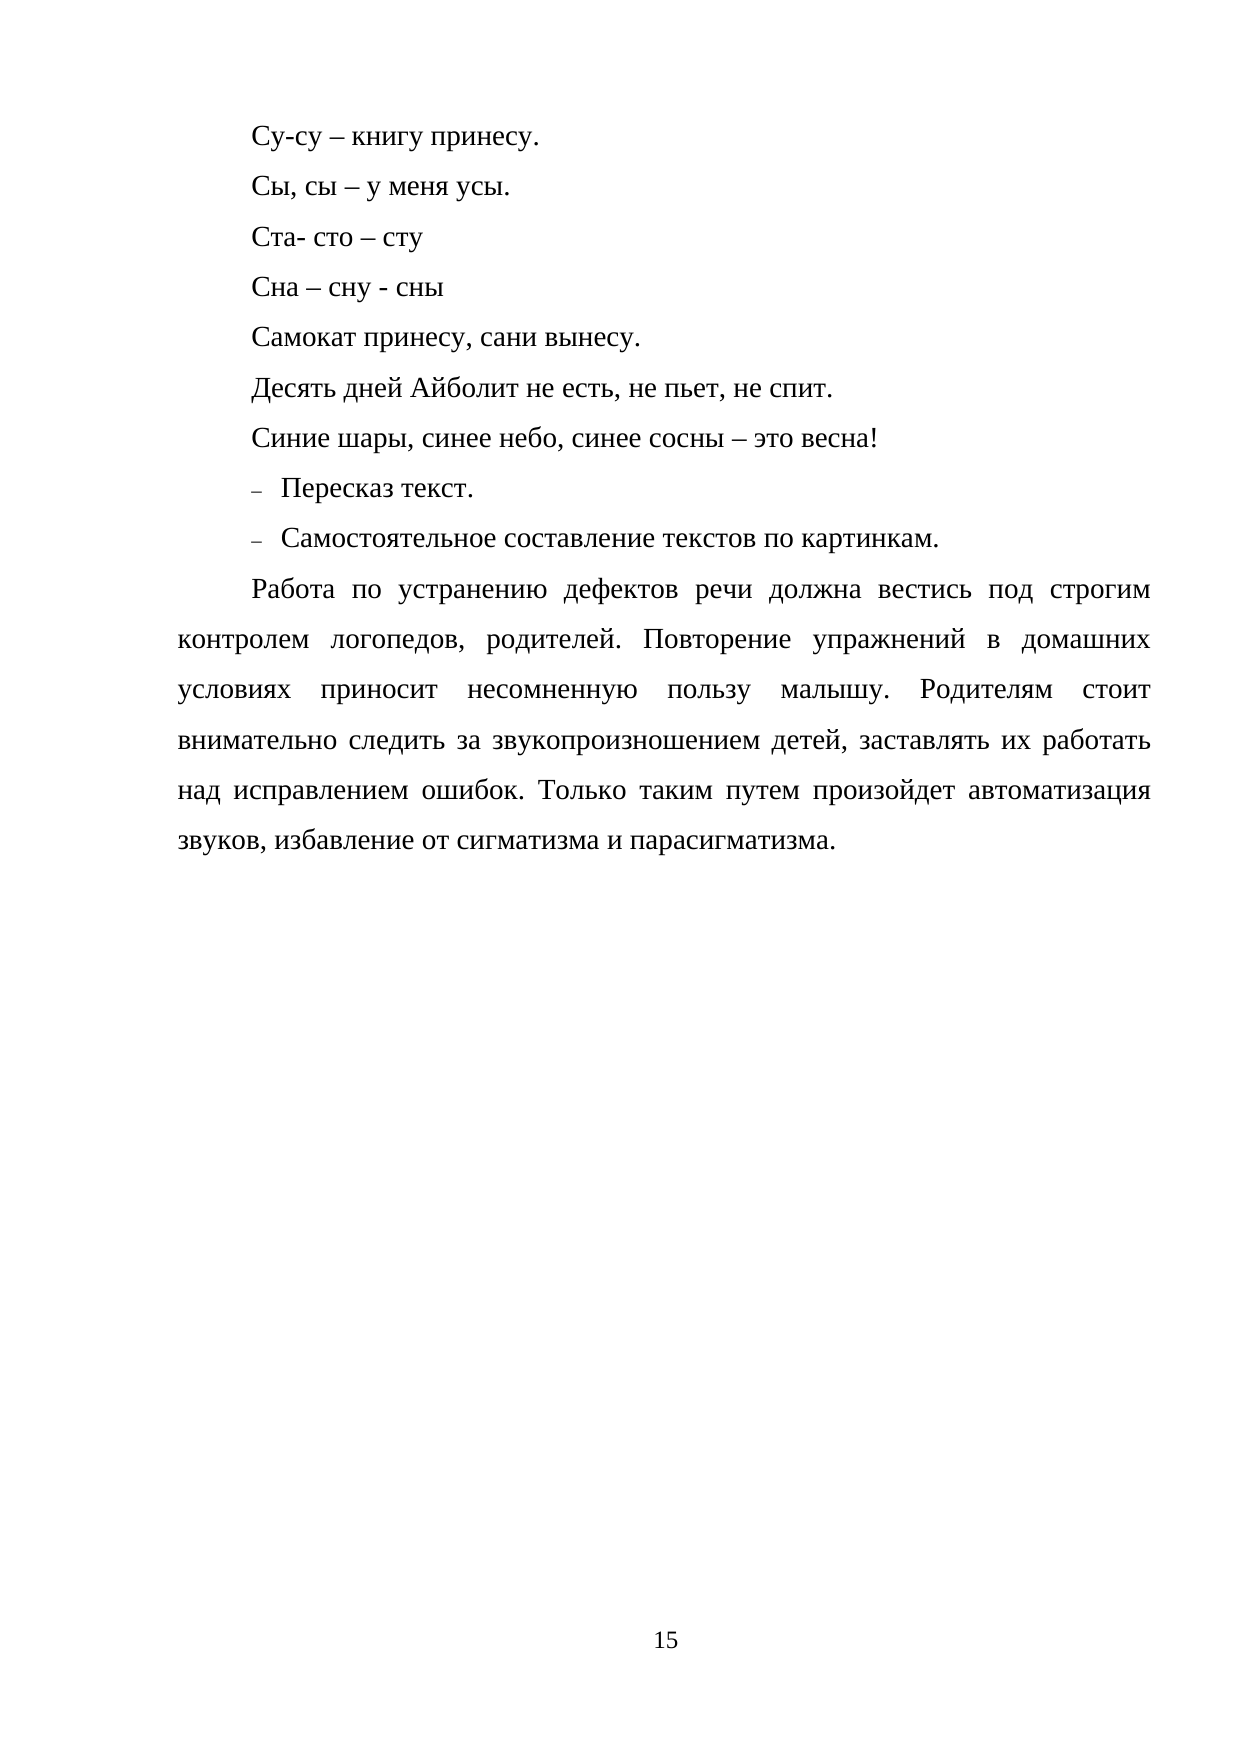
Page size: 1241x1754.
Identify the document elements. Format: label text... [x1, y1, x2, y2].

list Самостоятельное составление текстов по картинкам. [177, 521, 1152, 554]
text Синие шары, синее небо, синее сосны ‒ это весна! [177, 420, 1152, 453]
text Су-су ‒ книгу принесу. [177, 118, 1152, 152]
text Работа по устранению дефектов речи должна вестись под строгим контролем логопедов, родителей. Повторение упражнений в домашних условиях приносит несомненную пользу малышу. Родителям стоит внимательно следить за звукопроизношением детей, заставлять их работать над исправлением ошибок. Только таким путем произойдет автоматизация звуков, избавление от сигматизма и парасигматизма. [177, 571, 1152, 856]
text Ста- сто ‒ сту [177, 219, 1152, 252]
text Сы, сы ‒ у меня усы. [177, 168, 1152, 202]
list Пересказ текст. [177, 470, 1152, 504]
text Десять дней Айболит не есть, не пьет, не спит. [177, 370, 1152, 403]
text Сна ‒ сну - сны [177, 269, 1152, 303]
text Самокат принесу, сани вынесу. [177, 319, 1152, 353]
